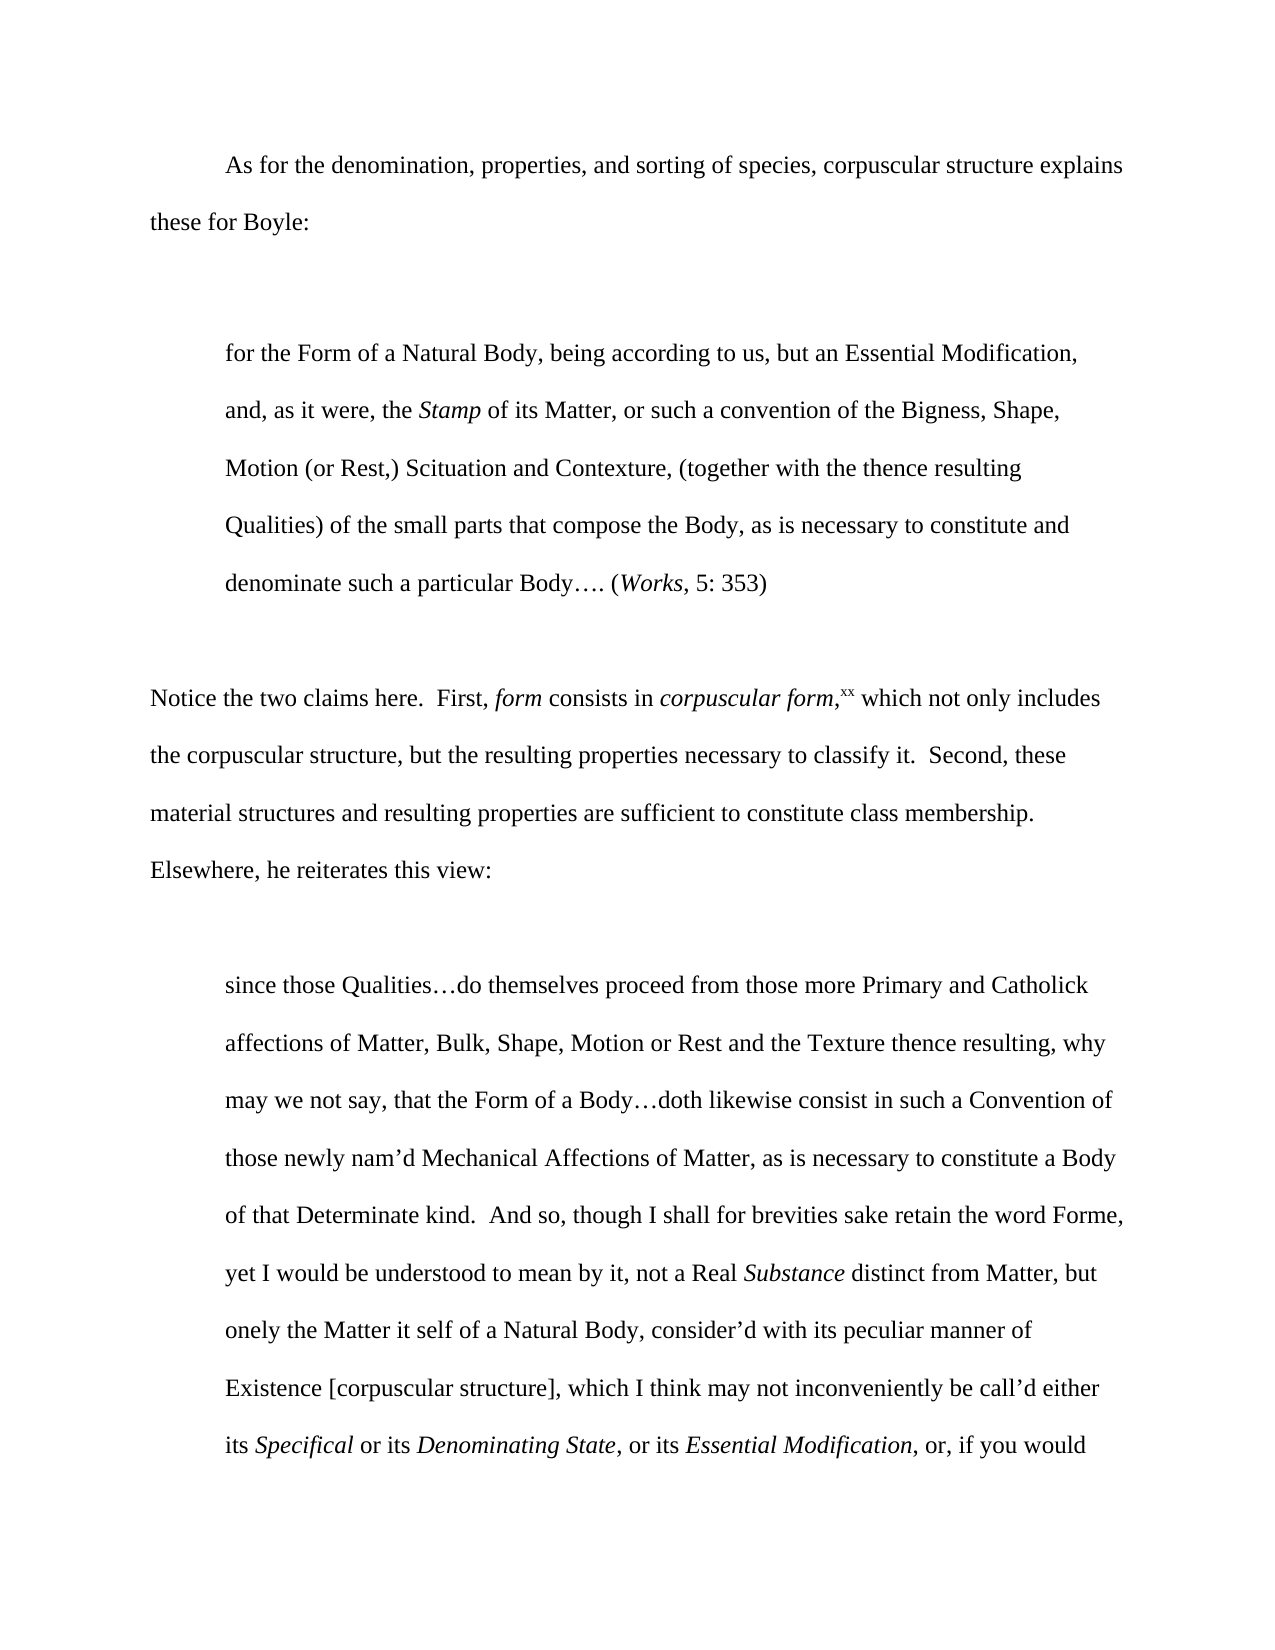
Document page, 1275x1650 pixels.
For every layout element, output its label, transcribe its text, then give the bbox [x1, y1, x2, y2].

text As for the denomination, properties, and sorting of species, corpuscular structure explains these for Boyle: [150, 150, 1125, 236]
text Notice the two claims here. First, form consists in corpuscular form, which not only includes the corpuscular structure, but the resulting properties necessary to classify it. Second, these material structures and resulting properties are sufficient to constitute class membership. Elsewhere, he reiterates this view: [150, 683, 1125, 884]
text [225, 971, 1125, 1459]
text for the Form of a Natural Body, being according to us, but an Essential Modification, and, as it were, the Stamp of its Matter, or such a convention of the Bigness, Shape, Motion (or Rest,) Scituation and Contexture, (together with the thence resulting Qualities) of the small parts that compose the Body, as is necessary to constitute and denominate such a particular Body…. (Works, 5: 353) [225, 338, 1125, 597]
